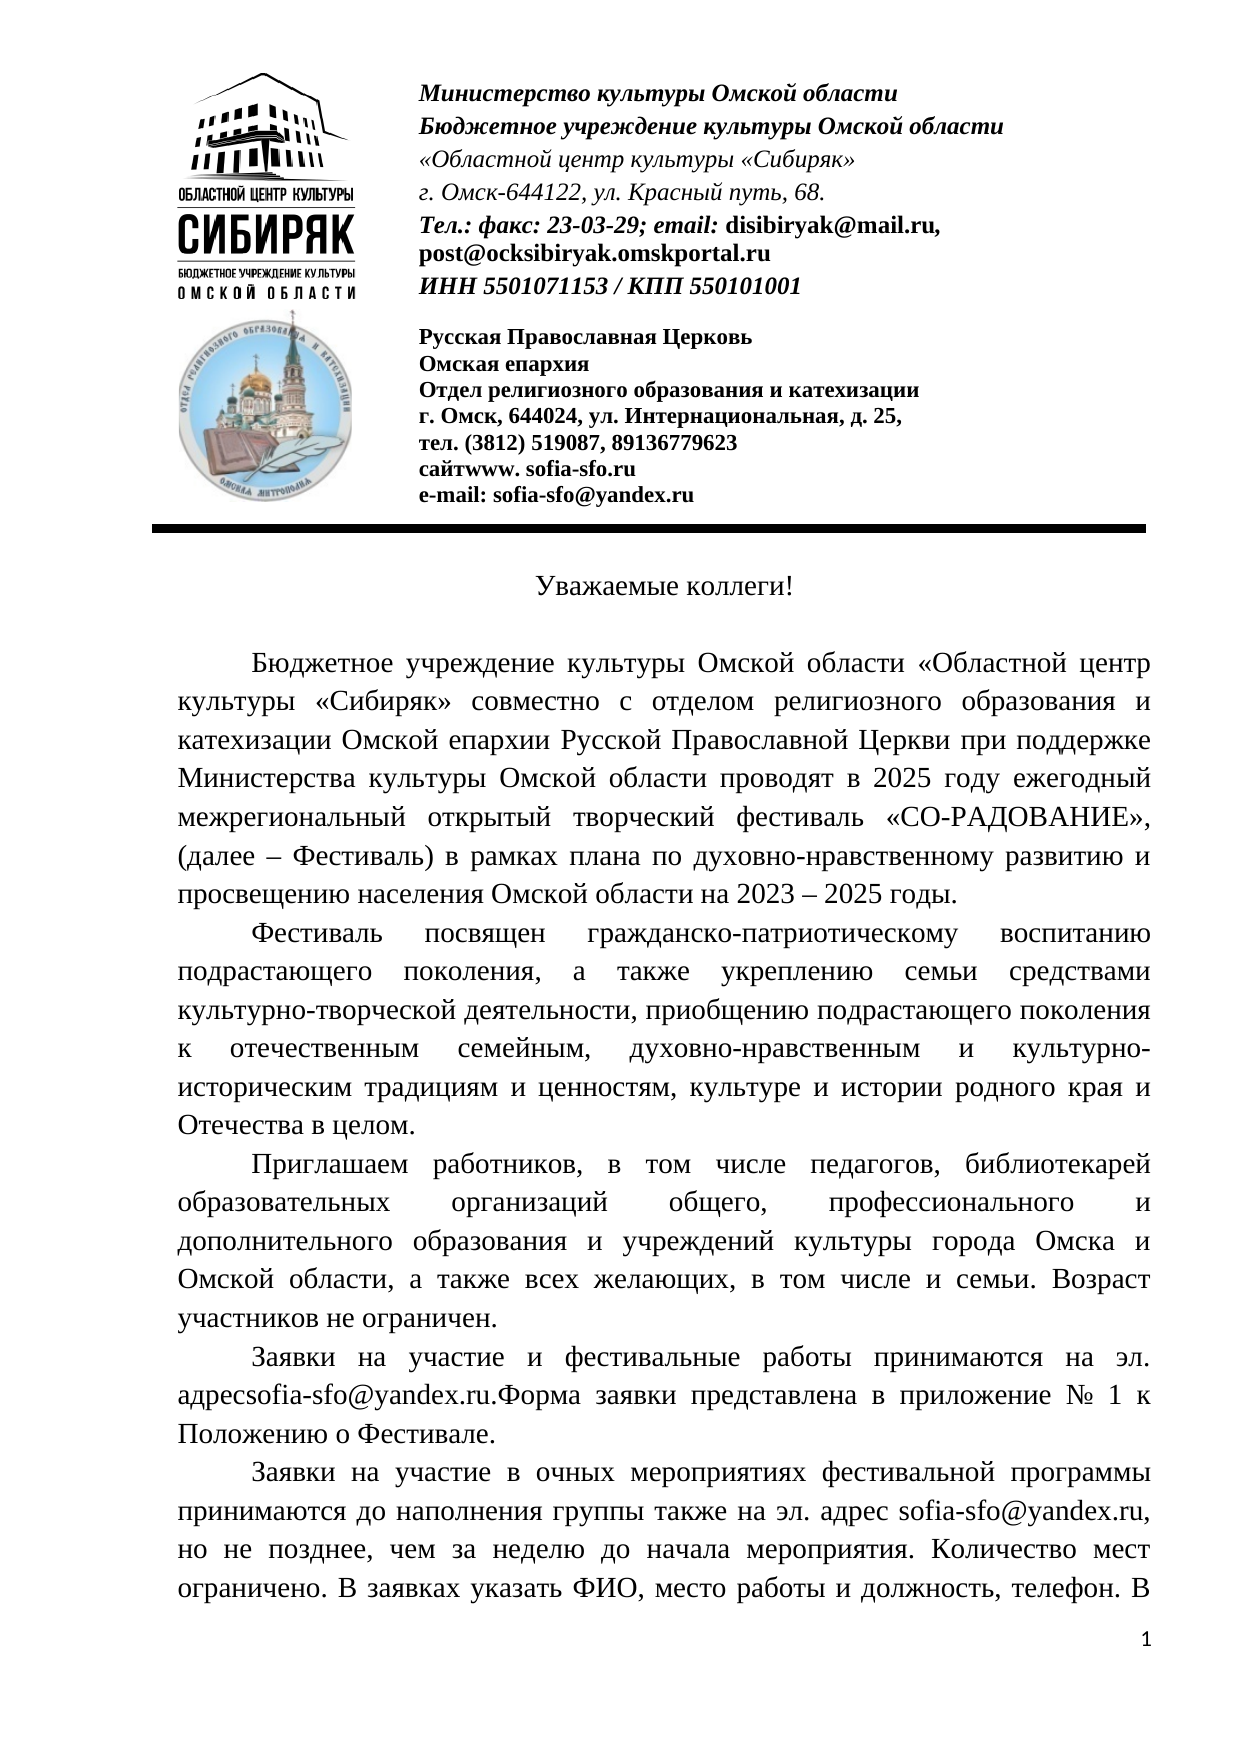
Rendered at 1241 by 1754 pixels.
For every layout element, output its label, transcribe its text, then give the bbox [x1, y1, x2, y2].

text Фестиваль посвящен гражданско-патриотическому воспитанию подрастающего поколения, а также укреплению семьи средствами культурно-творческой деятельности, приобщению подрастающего поколения к отечественным семейным, духовно-нравственным и культурно-историческим традициям и ценностям, культуре и истории родного края и Отечества в целом. [177, 915, 1152, 1141]
text Приглашаем работников, в том числе педагогов, библиотекарей образовательных организаций общего, профессионального и дополнительного образования и учреждений культуры города Омска и Омской области, а также всех желающих, в том числе и семьи. Возраст участников не ограничен. [177, 1146, 1152, 1334]
table_header [166, 74, 407, 508]
table_header Министерство культуры Омской области Бюджетное учреждение культуры Омской области «Областной центр культуры «Сибиряк» г. Омск-644122, ул. Красный путь, 68. Тел.: факс: 23-03-29; email: disibiryak@mail.ru, post@ocksibiryak.omskportal.ru ИНН 5501071153 / КПП 550101001 Русская Православная Церковь Омская епархия Отдел религиозного образования и катехизации г. Омск, 644024, ул. Интернациональная, д. 25, тел. (3812) 519087, 89136779623 сайтwww. sofia-sfo.ru e-mail: sofia-sfo@yandex.ru [407, 74, 1163, 508]
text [177, 1454, 1152, 1603]
text Заявки на участие и фестивальные работы принимаются на эл. адресsofia-sfo@yandex.ru.Форма заявки представлена в приложение № 1 к Положению о Фестивале. [177, 1339, 1152, 1449]
text Уважаемые коллеги! [177, 568, 1152, 601]
picture [176, 309, 352, 500]
text Бюджетное учреждение культуры Омской области «Областной центр культуры «Сибиряк» совместно с отделом религиозного образования и катехизации Омской епархии Русской Православной Церкви при поддержке Министерства культуры Омской области проводят в 2025 году ежегодный межрегиональный открытый творческий фестиваль «СО-РАДОВАНИЕ», (далее – Фестиваль) в рамках плана по духовно-нравственному развитию и просвещению населения Омской области на 2023 – 2025 годы. [177, 645, 1152, 910]
picture [177, 73, 356, 299]
